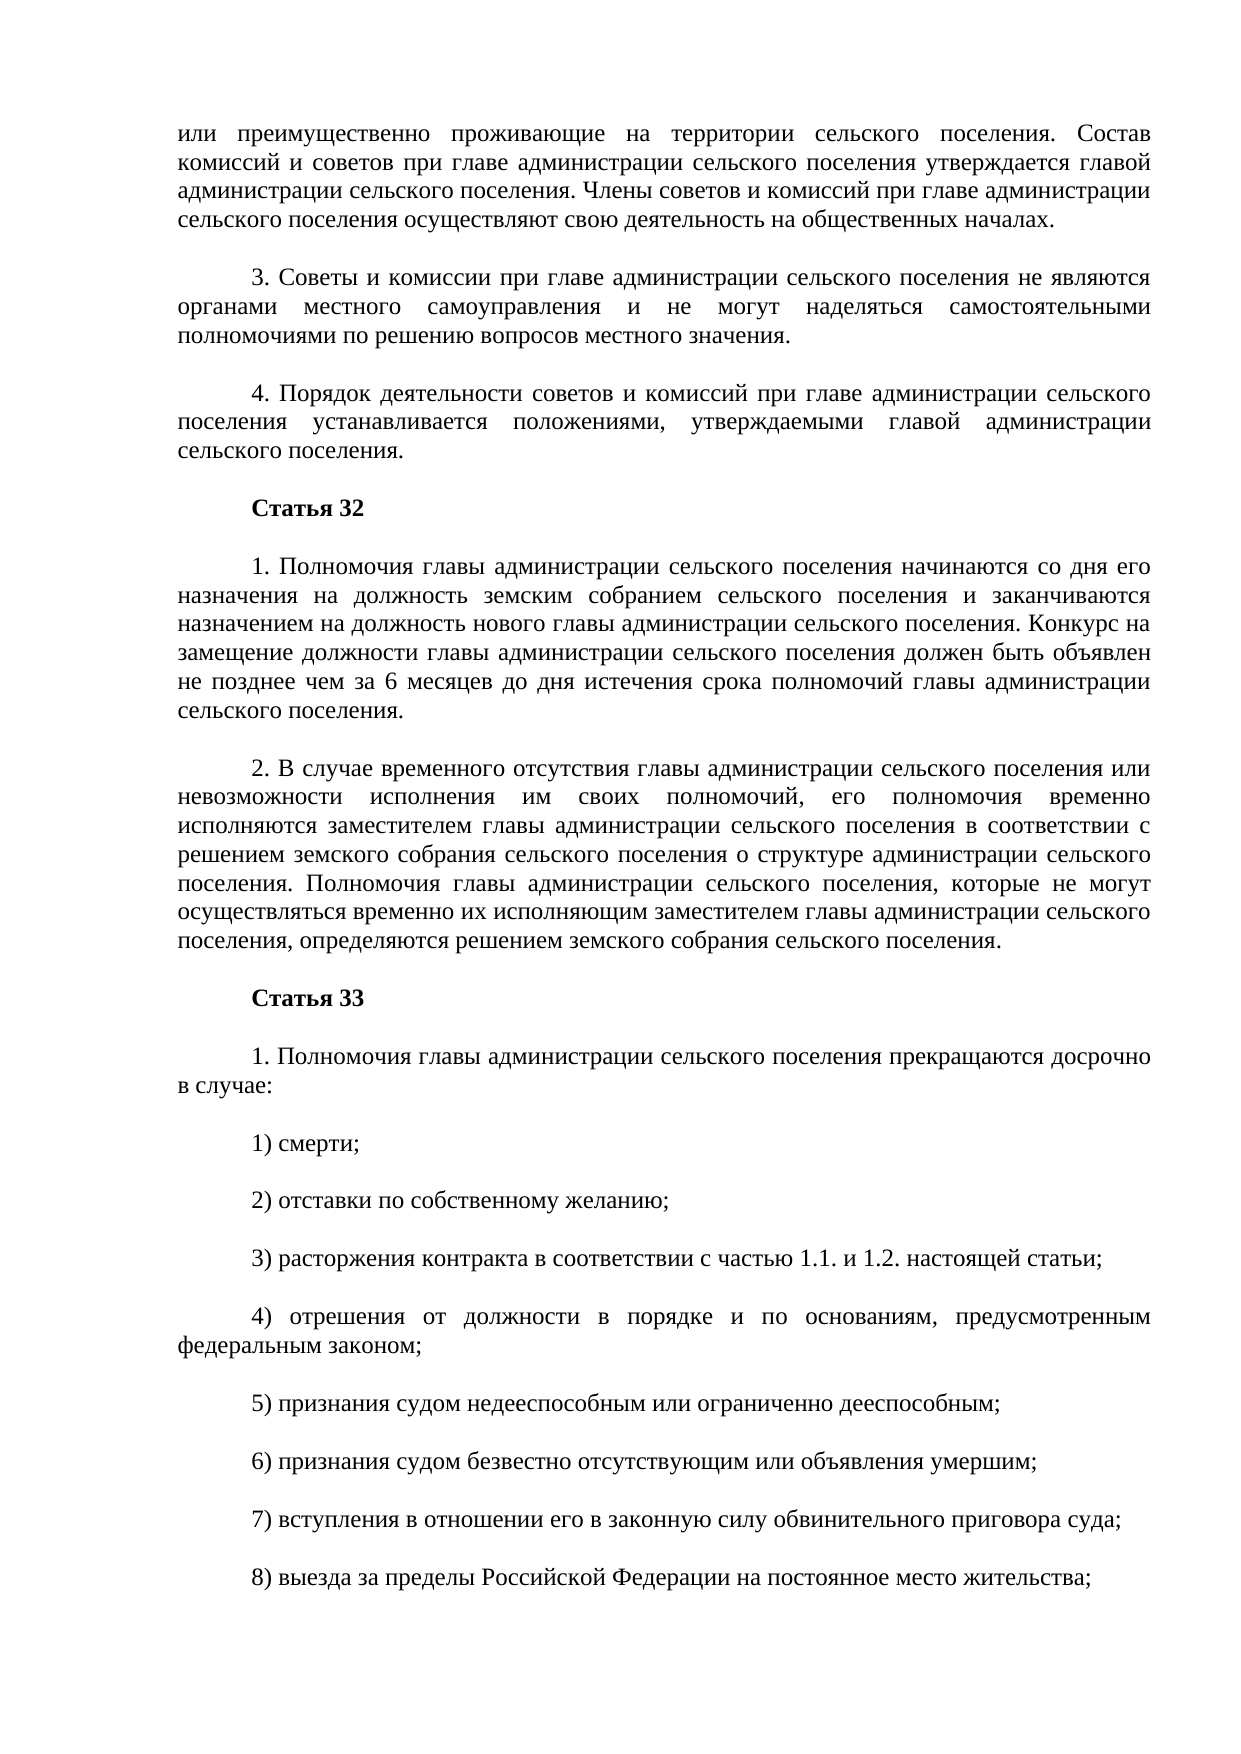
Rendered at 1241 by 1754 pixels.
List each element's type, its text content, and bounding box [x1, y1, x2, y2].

text 4. Порядок деятельности советов и комиссий при главе администрации сельского поселения устанавливается положениями, утверждаемыми главой администрации сельского поселения. [177, 378, 1152, 464]
text 5) признания судом недееспособным или ограниченно дееспособным; [177, 1388, 1152, 1417]
text 1. Полномочия главы администрации сельского поселения прекращаются досрочно в случае: [177, 1041, 1152, 1098]
text 8) выезда за пределы Российской Федерации на постоянное место жительства; [177, 1562, 1152, 1591]
text 3) расторжения контракта в соответствии с частью 1.1. и 1.2. настоящей статьи; [177, 1243, 1152, 1272]
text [177, 118, 1152, 233]
text Статья 33 [177, 983, 1152, 1012]
text 7) вступления в отношении его в законную силу обвинительного приговора суда; [177, 1504, 1152, 1533]
text 6) признания судом безвестно отсутствующим или объявления умершим; [177, 1446, 1152, 1475]
text 2) отставки по собственному желанию; [177, 1186, 1152, 1214]
text Статья 32 [177, 493, 1152, 522]
text 1. Полномочия главы администрации сельского поселения начинаются со дня его назначения на должность земским собранием сельского поселения и заканчиваются назначением на должность нового главы администрации сельского поселения. Конкурс на замещение должности главы администрации сельского поселения должен быть объявлен не позднее чем за 6 месяцев до дня истечения срока полномочий главы администрации сельского поселения. [177, 551, 1152, 723]
text 1) смерти; [177, 1128, 1152, 1156]
text 4) отрешения от должности в порядке и по основаниям, предусмотренным федеральным законом; [177, 1301, 1152, 1359]
text 2. В случае временного отсутствия главы администрации сельского поселения или невозможности исполнения им своих полномочий, его полномочия временно исполняются заместителем главы администрации сельского поселения в соответствии с решением земского собрания сельского поселения о структуре администрации сельского поселения. Полномочия главы администрации сельского поселения, которые не могут осуществляться временно их исполняющим заместителем главы администрации сельского поселения, определяются решением земского собрания сельского поселения. [177, 753, 1152, 954]
text 3. Советы и комиссии при главе администрации сельского поселения не являются органами местного самоуправления и не могут наделяться самостоятельными полномочиями по решению вопросов местного значения. [177, 262, 1152, 348]
